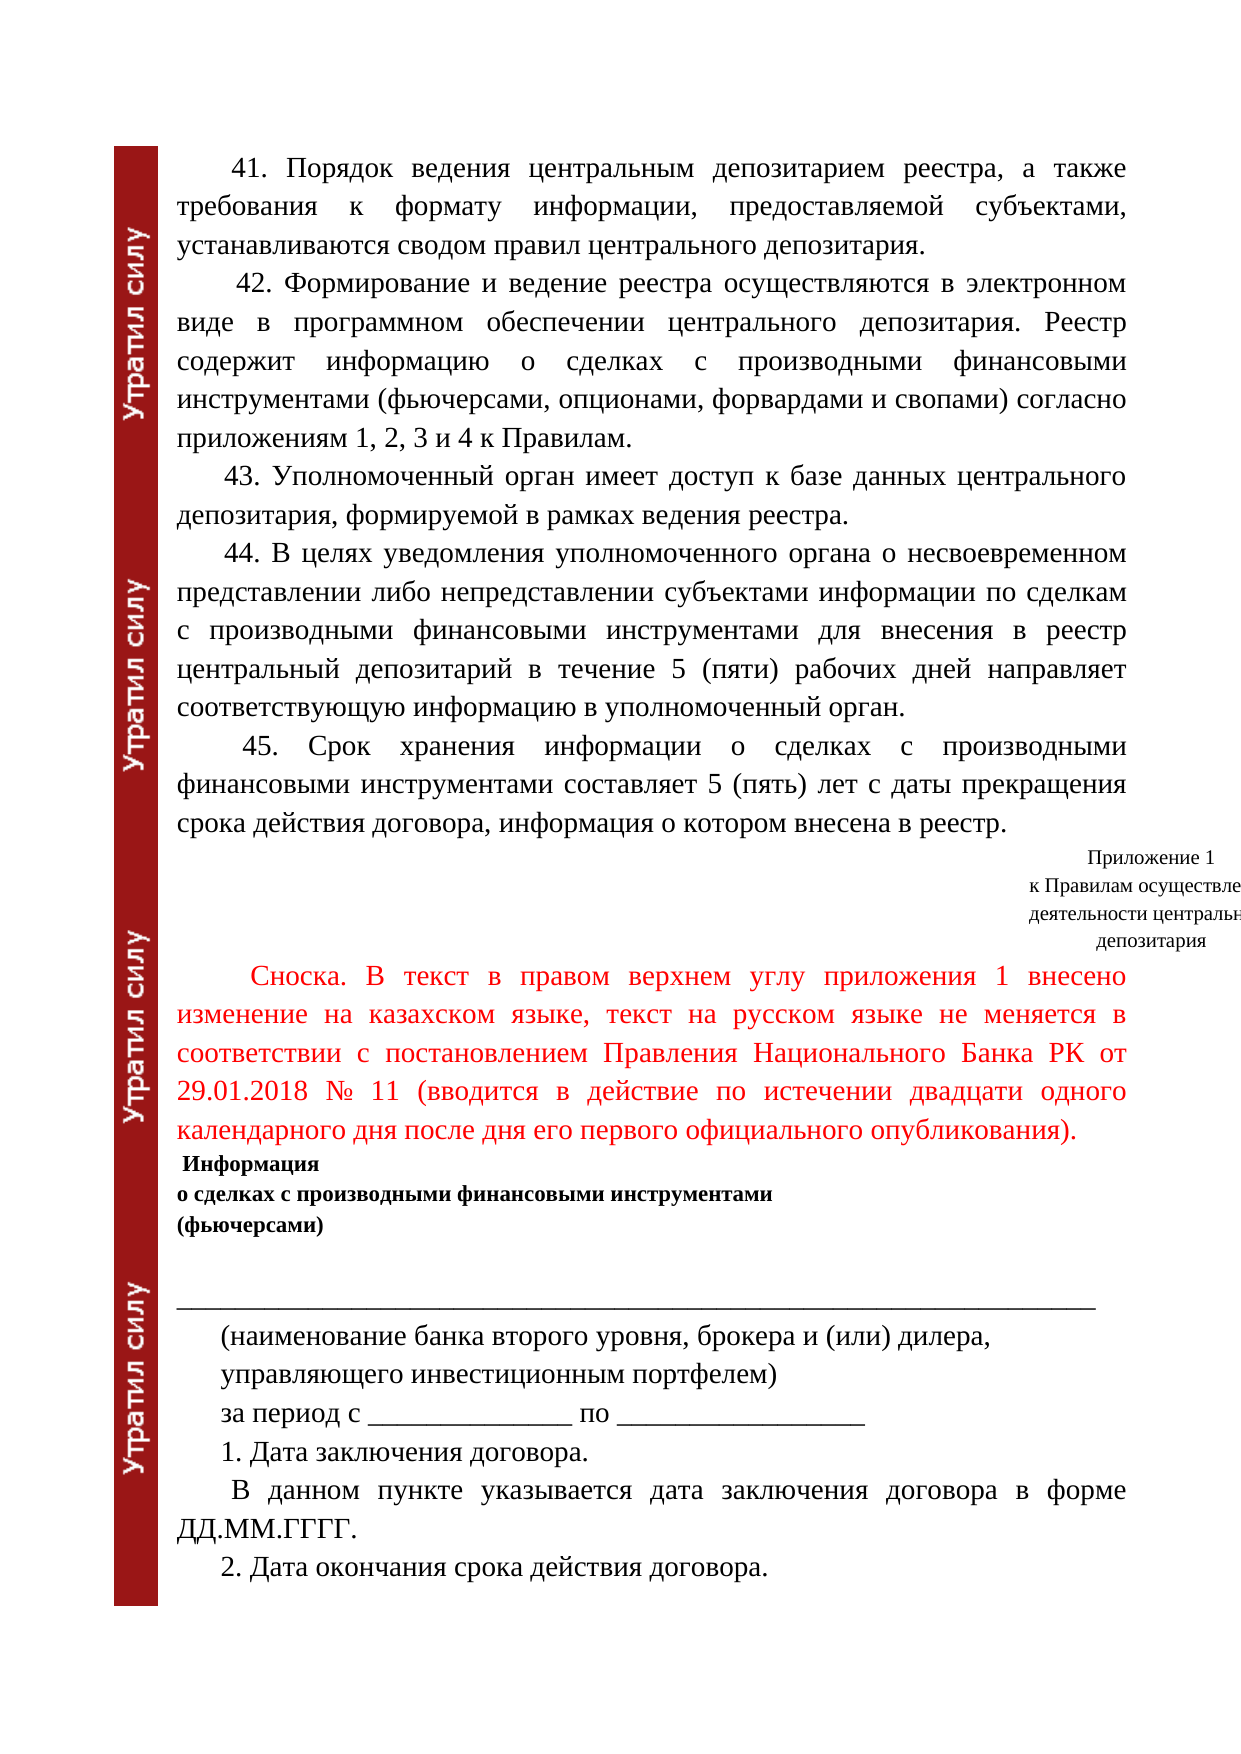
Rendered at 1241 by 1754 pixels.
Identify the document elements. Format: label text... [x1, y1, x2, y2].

table_header Приложение 1 к Правилам осуществления деятельности центрального депозитария [912, 844, 1240, 958]
picture [114, 1145, 158, 1150]
picture [114, 1390, 158, 1395]
picture [114, 839, 158, 844]
picture [114, 1544, 158, 1549]
text _______________________________________________________________ [112, 1241, 1128, 1313]
picture [114, 1237, 158, 1241]
picture [114, 723, 158, 728]
picture [114, 453, 158, 458]
picture [114, 146, 158, 150]
text 41. Порядок ведения центральным депозитарием реестра, а также требования к формату информации, предоставляемой субъектами, устанавливаются сводом правил центрального депозитария. [112, 150, 1128, 261]
text 1. Дата заключения договора. [112, 1434, 1128, 1467]
text 45. Срок хранения информации о сделках с производными финансовыми инструментами составляет 5 (пять) лет с даты прекращения срока действия договора, информация о котором внесена в реестр. [112, 728, 1128, 839]
picture [114, 1429, 158, 1434]
table_header [101, 844, 912, 958]
text 2. Дата окончания срока действия договора. [112, 1549, 1128, 1583]
picture [114, 261, 158, 266]
picture [114, 1313, 158, 1318]
picture [114, 530, 158, 535]
text (наименование банка второго уровня, брокера и (или) дилера, [112, 1318, 1128, 1352]
picture [114, 1352, 158, 1357]
text 44. В целях уведомления уполномоченного органа о несвоевременном представлении либо непредставлении субъектами информации по сделкам с производными финансовыми инструментами для внесения в реестр центральный депозитарий в течение 5 (пяти) рабочих дней направляет соответствующую информацию в уполномоченный орган. [112, 535, 1128, 723]
picture [114, 1583, 158, 1606]
text 43. Уполномоченный орган имеет доступ к базе данных центрального депозитария, формируемой в рамках ведения реестра. [112, 458, 1128, 530]
text 42. Формирование и ведение реестра осуществляются в электронном виде в программном обеспечении центрального депозитария. Реестр содержит информацию о сделках с производными финансовыми инструментами (фьючерсами, опционами, форвардами и свопами) согласно приложениям 1, 2, 3 и 4 к Правилам. [112, 266, 1128, 453]
picture [114, 1467, 158, 1472]
text за период с ______________ по _________________ [112, 1395, 1128, 1429]
text В данном пункте указывается дата заключения договора в форме ДД.ММ.ГГГГ. [112, 1472, 1128, 1544]
text Сноска. В текст в правом верхнем углу приложения 1 внесено изменение на казахском языке, текст на русском языке не меняется в соответствии с постановлением Правления Национального Банка РК от 29.01.2018 № 11 (вводится в действие по истечении двадцати одного календарного дня после дня его первого официального опубликования). [112, 958, 1128, 1145]
text Информация о сделках с производными финансовыми инструментами (фьючерсами) [112, 1150, 1128, 1237]
text управляющего инвестиционным портфелем) [112, 1357, 1128, 1390]
